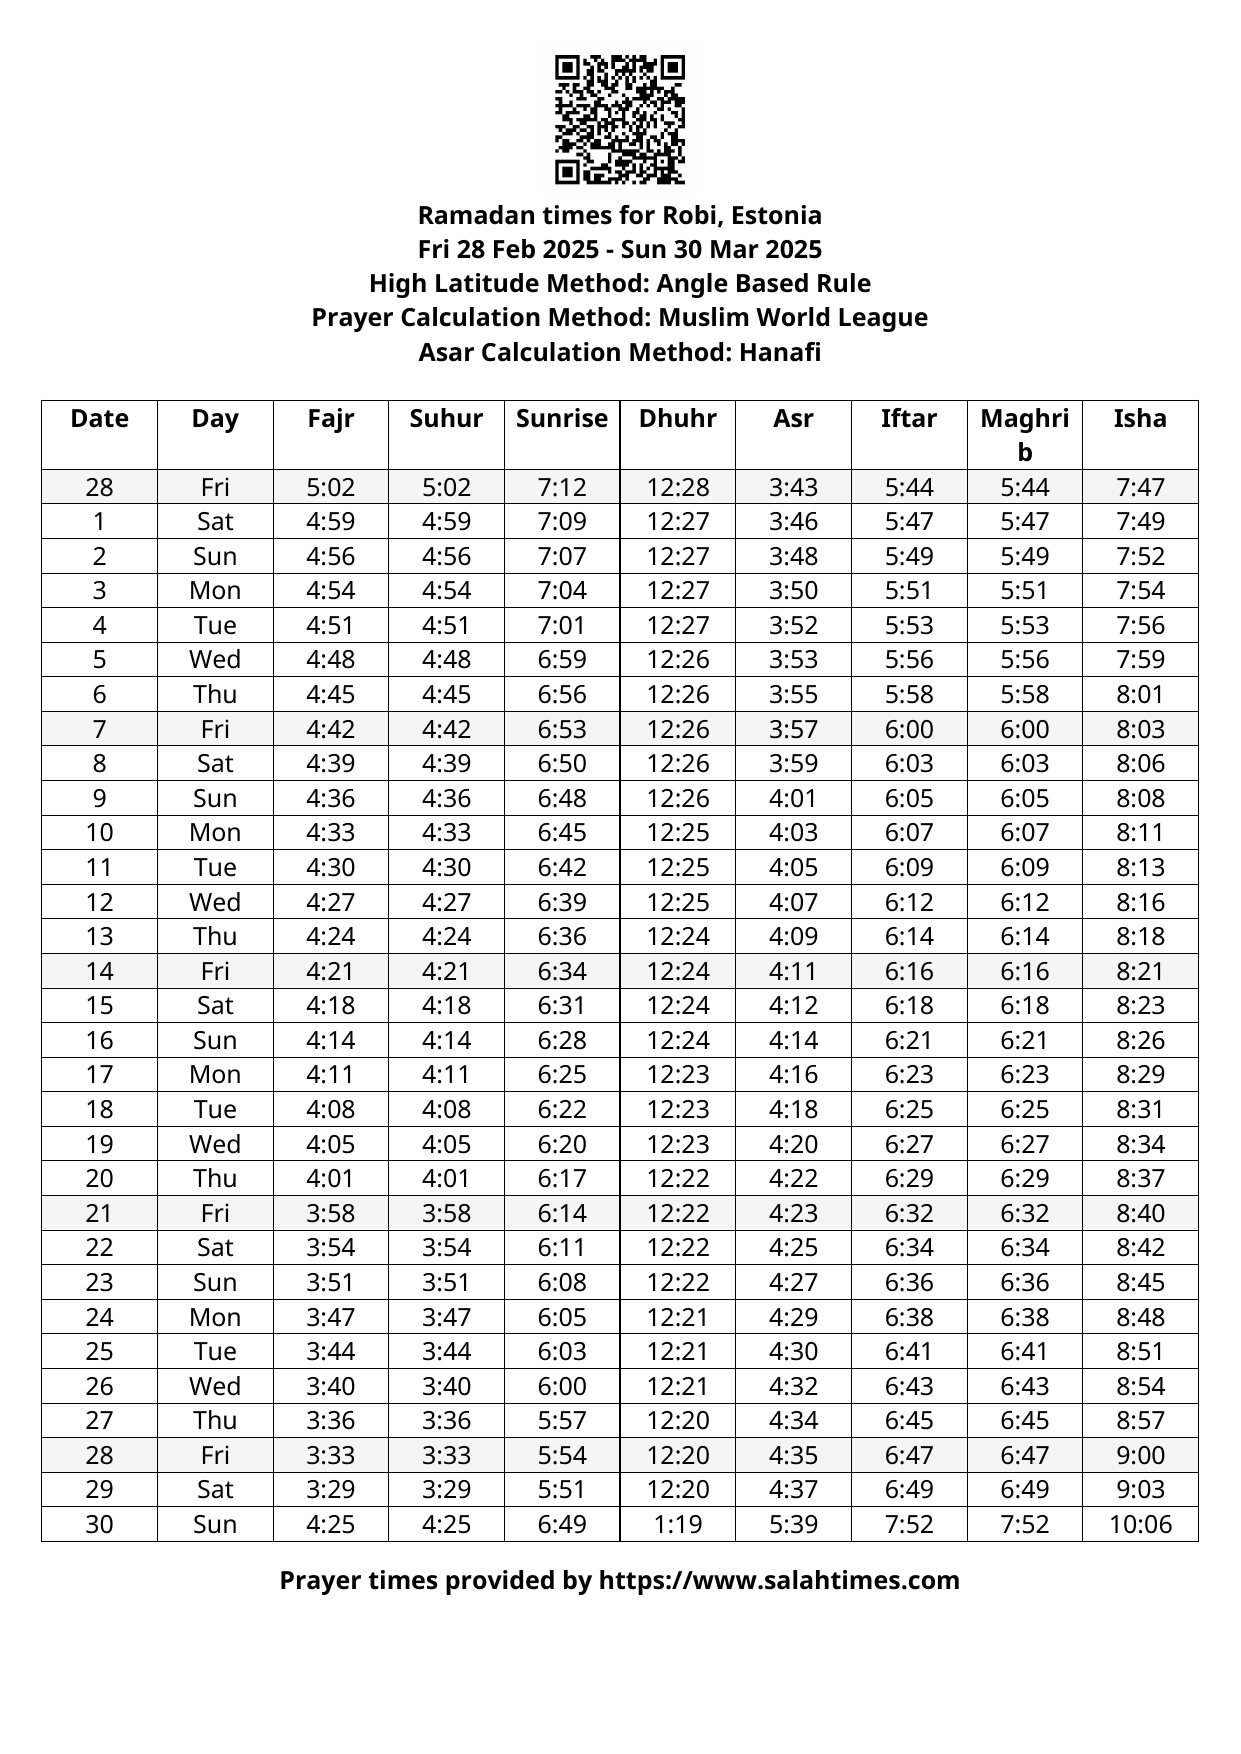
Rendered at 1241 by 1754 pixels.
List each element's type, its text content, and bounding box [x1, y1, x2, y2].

table_cell 4:48 [274, 643, 388, 676]
table_cell 6:53 [505, 712, 619, 745]
table_cell 4:35 [736, 1438, 851, 1472]
table_cell 4:11 [389, 1058, 504, 1091]
table_cell Wed [158, 1369, 273, 1402]
table_cell 12:26 [621, 712, 735, 745]
table_cell 5:51 [968, 574, 1082, 607]
table_cell 5:51 [505, 1473, 619, 1506]
table_cell 6:18 [852, 989, 967, 1022]
table_cell 6:43 [968, 1369, 1082, 1402]
table_cell 6:25 [968, 1092, 1082, 1126]
table_cell 4:25 [736, 1231, 851, 1264]
table_cell 5:02 [274, 470, 388, 503]
table_cell 12:27 [621, 574, 735, 607]
table_cell 5:53 [968, 608, 1082, 642]
table_cell 21 [42, 1196, 157, 1229]
table_cell 4:27 [274, 885, 388, 918]
table_cell 7:04 [505, 574, 619, 607]
table_cell 12:28 [621, 470, 735, 503]
table_cell 12:23 [621, 1058, 735, 1091]
table_header Day [158, 401, 273, 469]
table_cell 4:24 [274, 919, 388, 953]
text Fri 28 Feb 2025 - Sun 30 Mar 2025 [42, 232, 1198, 266]
table_cell 5:58 [852, 677, 967, 711]
table_cell 8:21 [1083, 954, 1198, 987]
table_cell 6:22 [505, 1092, 619, 1126]
table_cell 3:29 [389, 1473, 504, 1506]
table_cell 6:09 [968, 850, 1082, 884]
table_cell 6:09 [852, 850, 967, 884]
table_cell 6:17 [505, 1161, 619, 1195]
table_cell 8:29 [1083, 1058, 1198, 1091]
table_cell 4:21 [389, 954, 504, 987]
table_cell 7:01 [505, 608, 619, 642]
table_cell 4:30 [274, 850, 388, 884]
table_cell 6:12 [968, 885, 1082, 918]
table_cell 3:44 [274, 1334, 388, 1368]
table_cell 6:47 [852, 1438, 967, 1472]
table_cell 4:36 [389, 781, 504, 814]
table_header Fajr [274, 401, 388, 469]
table_cell 12:21 [621, 1300, 735, 1333]
table_cell 5:56 [968, 643, 1082, 676]
table_cell 3:40 [274, 1369, 388, 1402]
table_cell 7:54 [1083, 574, 1198, 607]
table_cell 5:56 [852, 643, 967, 676]
table_cell Mon [158, 816, 273, 849]
table_cell 12:25 [621, 885, 735, 918]
table_cell 4:07 [736, 885, 851, 918]
table_cell Fri [158, 470, 273, 503]
table_cell 4:08 [274, 1092, 388, 1126]
table_header Sunrise [505, 401, 619, 469]
table_cell 7:09 [505, 504, 619, 538]
table_cell 5:54 [505, 1438, 619, 1472]
table_cell 4:30 [736, 1334, 851, 1368]
table_cell 1 [42, 504, 157, 538]
table_cell 12:27 [621, 608, 735, 642]
table_cell 3:36 [274, 1404, 388, 1437]
table_cell 6:49 [968, 1473, 1082, 1506]
table_cell 9:00 [1083, 1438, 1198, 1472]
table_cell 12:24 [621, 954, 735, 987]
table_cell 7:07 [505, 539, 619, 572]
table_cell 4:32 [736, 1369, 851, 1402]
table_cell 6:23 [852, 1058, 967, 1091]
picture [542, 41, 699, 198]
table_cell 6:41 [852, 1334, 967, 1368]
table_cell 6:25 [505, 1058, 619, 1091]
table_cell 12:26 [621, 746, 735, 780]
table_cell 22 [42, 1231, 157, 1264]
table_cell 12:25 [621, 816, 735, 849]
table_cell 6:36 [852, 1265, 967, 1299]
table_cell 4:14 [389, 1023, 504, 1057]
table_cell 6:28 [505, 1023, 619, 1057]
table_cell 30 [42, 1507, 157, 1541]
table_cell 3:55 [736, 677, 851, 711]
table_cell 7 [42, 712, 157, 745]
table_cell 8:45 [1083, 1265, 1198, 1299]
table_cell 3:46 [736, 504, 851, 538]
table_cell 8:31 [1083, 1092, 1198, 1126]
table_cell 4:48 [389, 643, 504, 676]
table_cell 4:18 [274, 989, 388, 1022]
table_cell 12:20 [621, 1438, 735, 1472]
table_cell 4:24 [389, 919, 504, 953]
table_cell 4:03 [736, 816, 851, 849]
table_cell Sun [158, 539, 273, 572]
table_cell 6:47 [968, 1438, 1082, 1472]
table_cell 6:14 [505, 1196, 619, 1229]
table_cell 5:53 [852, 608, 967, 642]
table_cell 4:14 [736, 1023, 851, 1057]
table_cell 6:03 [852, 746, 967, 780]
table_cell 5:02 [389, 470, 504, 503]
table_cell 3:59 [736, 746, 851, 780]
table_cell 4:56 [274, 539, 388, 572]
table_cell 6:00 [968, 712, 1082, 745]
table_cell 3:33 [389, 1438, 504, 1472]
table_cell Sat [158, 504, 273, 538]
table_cell 3:36 [389, 1404, 504, 1437]
table_cell 4:33 [274, 816, 388, 849]
table_cell 6:38 [968, 1300, 1082, 1333]
table_cell 6:45 [505, 816, 619, 849]
table_cell 4:22 [736, 1161, 851, 1195]
table_cell 6:27 [852, 1127, 967, 1160]
table_header Dhuhr [621, 401, 735, 469]
table_cell 27 [42, 1404, 157, 1437]
table_header Asr [736, 401, 851, 469]
table_cell 5 [42, 643, 157, 676]
table_cell 6:31 [505, 989, 619, 1022]
table_cell Thu [158, 919, 273, 953]
table_cell 29 [42, 1473, 157, 1506]
table_cell 4:39 [389, 746, 504, 780]
table_cell 20 [42, 1161, 157, 1195]
table_cell Fri [158, 712, 273, 745]
table_cell 6:14 [852, 919, 967, 953]
table_cell Mon [158, 1300, 273, 1333]
table_cell 7:52 [968, 1507, 1082, 1541]
table_cell 3:33 [274, 1438, 388, 1472]
table_cell 10:06 [1083, 1507, 1198, 1541]
table_cell 4:27 [389, 885, 504, 918]
table_cell 12:22 [621, 1161, 735, 1195]
table_cell 6:34 [968, 1231, 1082, 1264]
table_cell 6:20 [505, 1127, 619, 1160]
table_cell Mon [158, 574, 273, 607]
table_cell 12:20 [621, 1404, 735, 1437]
table_cell 4:01 [389, 1161, 504, 1195]
table_cell 3:54 [389, 1231, 504, 1264]
table_cell 8:06 [1083, 746, 1198, 780]
table_cell 8:42 [1083, 1231, 1198, 1264]
table_cell 8:48 [1083, 1300, 1198, 1333]
table_cell 4:59 [389, 504, 504, 538]
table_cell 4:14 [274, 1023, 388, 1057]
table_cell 8:26 [1083, 1023, 1198, 1057]
table_cell 5:49 [852, 539, 967, 572]
table_cell 4:18 [389, 989, 504, 1022]
table_cell 6:32 [968, 1196, 1082, 1229]
table_cell 4:45 [274, 677, 388, 711]
table_header Maghrib [968, 401, 1082, 469]
table_cell 1:19 [621, 1507, 735, 1541]
table_cell 7:56 [1083, 608, 1198, 642]
table_cell 3:57 [736, 712, 851, 745]
table_cell 4:51 [274, 608, 388, 642]
table_cell 12:22 [621, 1196, 735, 1229]
table_cell 4:42 [274, 712, 388, 745]
table_cell 8:57 [1083, 1404, 1198, 1437]
table_cell 4:16 [736, 1058, 851, 1091]
table_cell 12:23 [621, 1127, 735, 1160]
table_cell Tue [158, 1334, 273, 1368]
table_cell 3:52 [736, 608, 851, 642]
text Ramadan times for Robi, Estonia [42, 198, 1198, 232]
table_cell 4:20 [736, 1127, 851, 1160]
table_cell 7:12 [505, 470, 619, 503]
table_cell 8:01 [1083, 677, 1198, 711]
text Prayer times provided by https://www.salahtimes.com [42, 1563, 1198, 1597]
table_cell 4 [42, 608, 157, 642]
table_cell 6:16 [852, 954, 967, 987]
table_cell Thu [158, 1404, 273, 1437]
text High Latitude Method: Angle Based Rule [42, 266, 1198, 300]
table_cell 12:26 [621, 677, 735, 711]
table_cell 5:47 [852, 504, 967, 538]
table_cell 5:47 [968, 504, 1082, 538]
table_cell 24 [42, 1300, 157, 1333]
table_cell 7:52 [1083, 539, 1198, 572]
table_cell 3:43 [736, 470, 851, 503]
table_cell 6:49 [505, 1507, 619, 1541]
table_cell 8:16 [1083, 885, 1198, 918]
table_cell 12:24 [621, 989, 735, 1022]
table_cell 6:12 [852, 885, 967, 918]
table_cell 6:03 [505, 1334, 619, 1368]
table_cell 28 [42, 1438, 157, 1472]
table_cell 12:21 [621, 1369, 735, 1402]
table_header Iftar [852, 401, 967, 469]
table_cell 12:22 [621, 1231, 735, 1264]
table_cell 8:37 [1083, 1161, 1198, 1195]
table_cell 6:41 [968, 1334, 1082, 1368]
table_cell 6:00 [852, 712, 967, 745]
table_cell 6:25 [852, 1092, 967, 1126]
table_header Suhur [389, 401, 504, 469]
table_cell 3:47 [389, 1300, 504, 1333]
table_cell Sat [158, 746, 273, 780]
table_cell 13 [42, 919, 157, 953]
table_cell 5:49 [968, 539, 1082, 572]
table_cell 6:16 [968, 954, 1082, 987]
table_cell 5:58 [968, 677, 1082, 711]
table_cell 4:01 [274, 1161, 388, 1195]
table_cell 8:03 [1083, 712, 1198, 745]
table_cell 3 [42, 574, 157, 607]
table_cell 8:54 [1083, 1369, 1198, 1402]
table_cell 12:22 [621, 1265, 735, 1299]
table_cell 8:13 [1083, 850, 1198, 884]
table_cell 25 [42, 1334, 157, 1368]
table_cell 4:21 [274, 954, 388, 987]
table_cell 12:25 [621, 850, 735, 884]
table_cell 4:30 [389, 850, 504, 884]
table_cell Wed [158, 643, 273, 676]
table_cell 6:36 [505, 919, 619, 953]
table_cell 3:40 [389, 1369, 504, 1402]
table_cell 12:23 [621, 1092, 735, 1126]
table_cell 14 [42, 954, 157, 987]
table_cell 8:51 [1083, 1334, 1198, 1368]
table_cell 4:45 [389, 677, 504, 711]
table_cell 6:34 [852, 1231, 967, 1264]
table_cell 12:21 [621, 1334, 735, 1368]
table_cell Thu [158, 677, 273, 711]
table_cell Tue [158, 608, 273, 642]
table_cell 5:39 [736, 1507, 851, 1541]
table_cell 6:39 [505, 885, 619, 918]
table_cell 5:44 [968, 470, 1082, 503]
table_cell 3:50 [736, 574, 851, 607]
table_header Date [42, 401, 157, 469]
table_cell 12:27 [621, 539, 735, 572]
table_cell 6:48 [505, 781, 619, 814]
table_cell 6:07 [968, 816, 1082, 849]
table_cell 4:25 [274, 1507, 388, 1541]
table_cell 7:47 [1083, 470, 1198, 503]
table_cell 6:05 [505, 1300, 619, 1333]
table_cell 6:29 [852, 1161, 967, 1195]
table_cell 6:45 [968, 1404, 1082, 1437]
table_cell 4:56 [389, 539, 504, 572]
table_cell 6:21 [852, 1023, 967, 1057]
table_cell 6:18 [968, 989, 1082, 1022]
table_cell 6:36 [968, 1265, 1082, 1299]
table_cell 4:42 [389, 712, 504, 745]
table_cell 17 [42, 1058, 157, 1091]
table_cell 6:14 [968, 919, 1082, 953]
table_cell 3:51 [274, 1265, 388, 1299]
table_cell 4:33 [389, 816, 504, 849]
table_cell Sat [158, 1231, 273, 1264]
table_cell 8:23 [1083, 989, 1198, 1022]
table_cell 6:05 [852, 781, 967, 814]
table_cell 3:58 [389, 1196, 504, 1229]
table_cell 7:59 [1083, 643, 1198, 676]
table_cell 6 [42, 677, 157, 711]
table_cell 28 [42, 470, 157, 503]
table_cell Tue [158, 1092, 273, 1126]
table_cell 16 [42, 1023, 157, 1057]
table_cell Tue [158, 850, 273, 884]
table_cell 6:50 [505, 746, 619, 780]
table_cell 3:51 [389, 1265, 504, 1299]
table_cell 10 [42, 816, 157, 849]
table_cell Sat [158, 989, 273, 1022]
table_cell Fri [158, 1196, 273, 1229]
table_cell 12:26 [621, 781, 735, 814]
table_cell 4:05 [274, 1127, 388, 1160]
table_cell 3:58 [274, 1196, 388, 1229]
text Asar Calculation Method: Hanafi [42, 334, 1198, 368]
table_cell 4:25 [389, 1507, 504, 1541]
table_cell 4:08 [389, 1092, 504, 1126]
table_cell 6:29 [968, 1161, 1082, 1195]
table_cell 6:27 [968, 1127, 1082, 1160]
table_cell 8:08 [1083, 781, 1198, 814]
table_cell 6:11 [505, 1231, 619, 1264]
table_cell 8:34 [1083, 1127, 1198, 1160]
table_cell 3:29 [274, 1473, 388, 1506]
table_cell 3:53 [736, 643, 851, 676]
table_cell 8:40 [1083, 1196, 1198, 1229]
table_cell 6:49 [852, 1473, 967, 1506]
table_cell 9 [42, 781, 157, 814]
table_cell 4:37 [736, 1473, 851, 1506]
table_cell 6:00 [505, 1369, 619, 1402]
table_cell Mon [158, 1058, 273, 1091]
table_cell 11 [42, 850, 157, 884]
table_cell 6:42 [505, 850, 619, 884]
table_cell 4:11 [736, 954, 851, 987]
table_header Isha [1083, 401, 1198, 469]
table_cell 6:32 [852, 1196, 967, 1229]
table_cell 12:20 [621, 1473, 735, 1506]
table_cell 3:54 [274, 1231, 388, 1264]
table_cell 8:18 [1083, 919, 1198, 953]
table_cell 12:24 [621, 919, 735, 953]
table_cell 6:56 [505, 677, 619, 711]
table_cell Wed [158, 885, 273, 918]
text Prayer Calculation Method: Muslim World League [42, 300, 1198, 334]
table_cell 6:45 [852, 1404, 967, 1437]
table_cell 6:21 [968, 1023, 1082, 1057]
table_cell 4:01 [736, 781, 851, 814]
table_cell 4:18 [736, 1092, 851, 1126]
table_cell Wed [158, 1127, 273, 1160]
table_cell 6:08 [505, 1265, 619, 1299]
table_cell 3:44 [389, 1334, 504, 1368]
table_cell Sun [158, 1265, 273, 1299]
table_cell 6:03 [968, 746, 1082, 780]
table_cell Fri [158, 1438, 273, 1472]
table_cell 3:47 [274, 1300, 388, 1333]
table_cell 15 [42, 989, 157, 1022]
table_cell 8:11 [1083, 816, 1198, 849]
table_cell 4:09 [736, 919, 851, 953]
table_cell 4:39 [274, 746, 388, 780]
table_cell 6:34 [505, 954, 619, 987]
table_cell 7:52 [852, 1507, 967, 1541]
table_cell 23 [42, 1265, 157, 1299]
table_cell 6:07 [852, 816, 967, 849]
table_cell Sun [158, 781, 273, 814]
table_cell 4:34 [736, 1404, 851, 1437]
table_cell 8 [42, 746, 157, 780]
table_cell 7:49 [1083, 504, 1198, 538]
table_cell 4:11 [274, 1058, 388, 1091]
table_cell 6:23 [968, 1058, 1082, 1091]
table_cell 6:43 [852, 1369, 967, 1402]
table_cell 4:05 [736, 850, 851, 884]
table_cell 5:57 [505, 1404, 619, 1437]
table_cell 6:38 [852, 1300, 967, 1333]
table_cell 26 [42, 1369, 157, 1402]
table_cell 5:51 [852, 574, 967, 607]
table_cell 4:54 [389, 574, 504, 607]
table_cell 2 [42, 539, 157, 572]
table_cell Sun [158, 1507, 273, 1541]
table_cell 4:29 [736, 1300, 851, 1333]
table_cell 4:27 [736, 1265, 851, 1299]
table_cell 4:23 [736, 1196, 851, 1229]
table_cell Sun [158, 1023, 273, 1057]
table_cell 4:12 [736, 989, 851, 1022]
table_cell 18 [42, 1092, 157, 1126]
table_cell 19 [42, 1127, 157, 1160]
table_cell Sat [158, 1473, 273, 1506]
table_cell 4:05 [389, 1127, 504, 1160]
table_cell Thu [158, 1161, 273, 1195]
table_cell 4:59 [274, 504, 388, 538]
table_cell 6:59 [505, 643, 619, 676]
table_cell 4:54 [274, 574, 388, 607]
table_cell 12:26 [621, 643, 735, 676]
table_cell 3:48 [736, 539, 851, 572]
table_cell 6:05 [968, 781, 1082, 814]
table_cell Fri [158, 954, 273, 987]
table_cell 12:24 [621, 1023, 735, 1057]
table_cell 5:44 [852, 470, 967, 503]
table_cell 12 [42, 885, 157, 918]
table_cell 9:03 [1083, 1473, 1198, 1506]
table_cell 4:36 [274, 781, 388, 814]
table_cell 12:27 [621, 504, 735, 538]
table_cell 4:51 [389, 608, 504, 642]
